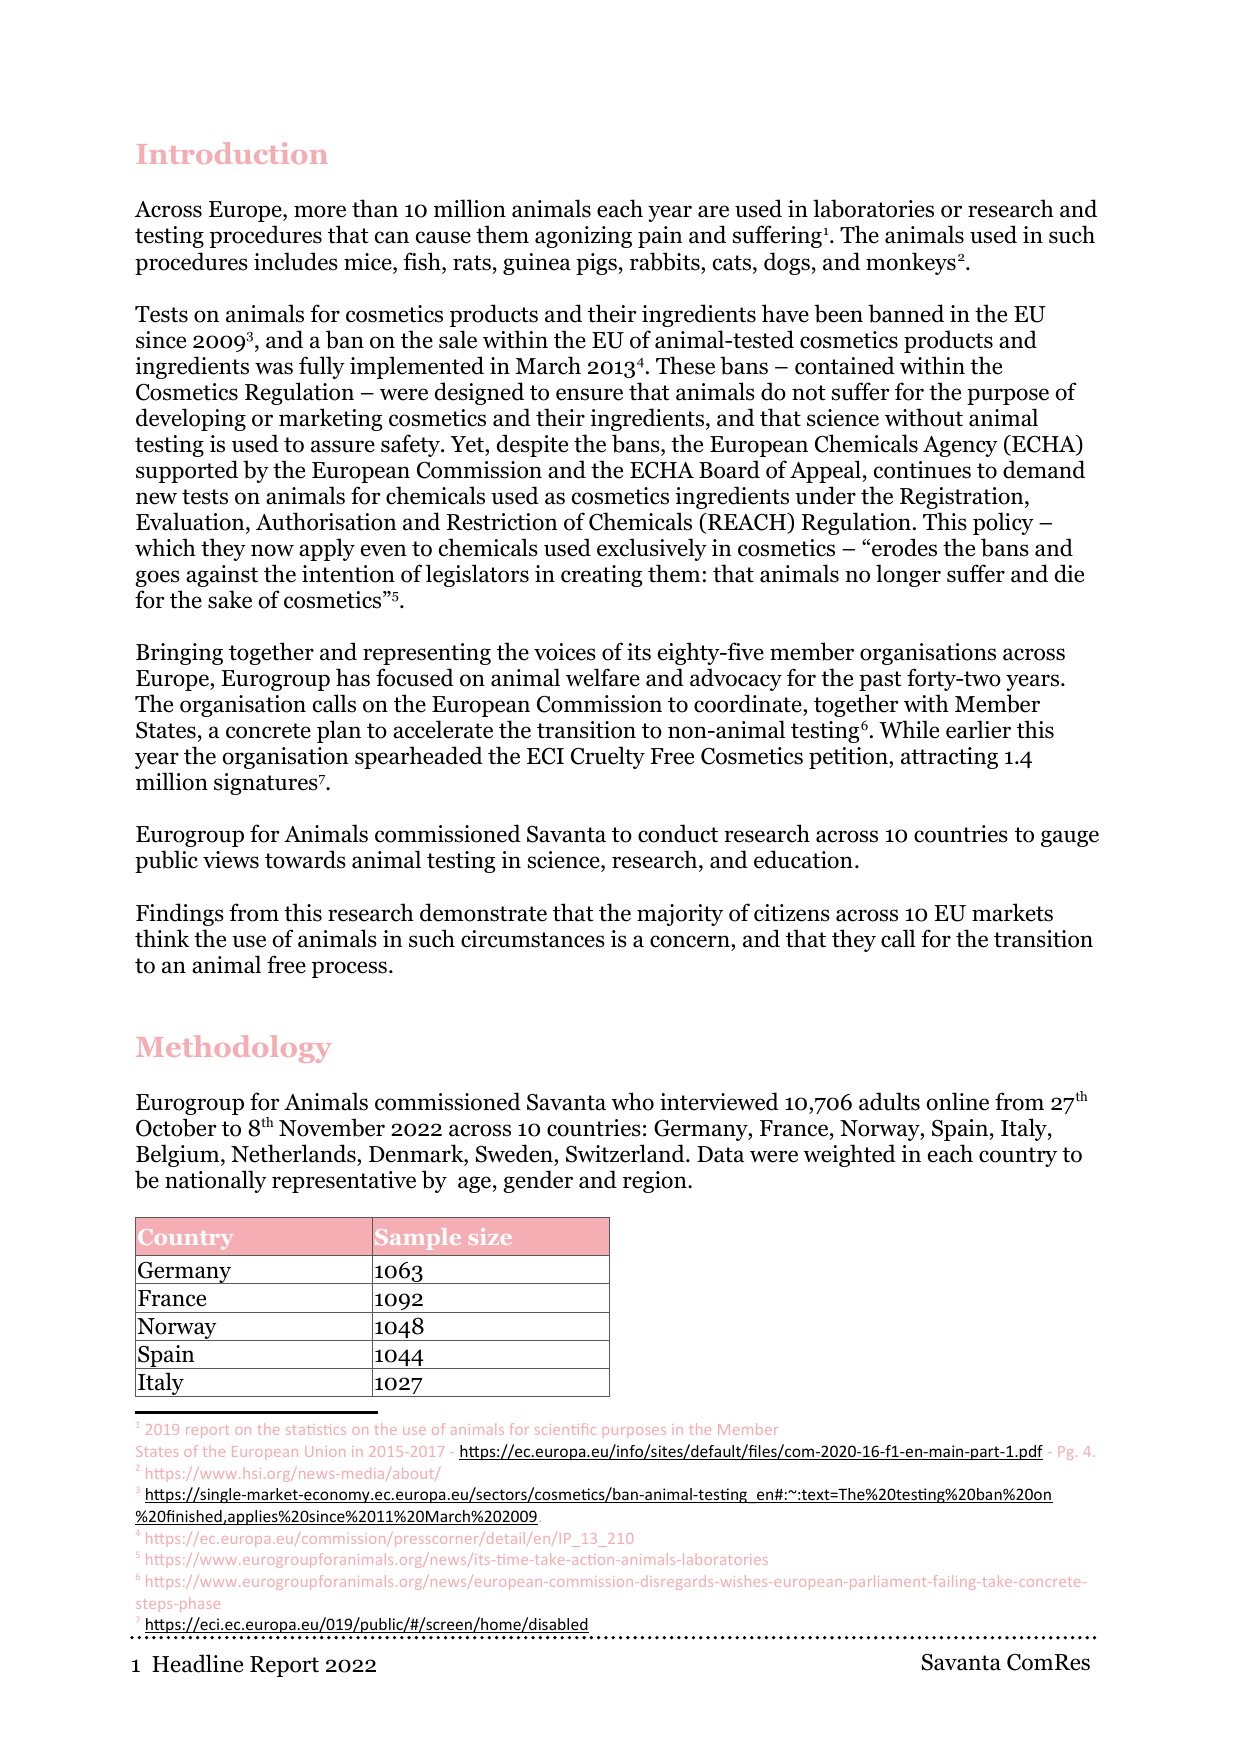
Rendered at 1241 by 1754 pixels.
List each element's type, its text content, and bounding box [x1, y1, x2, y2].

table_cell 1092 [373, 1284, 609, 1311]
text Across Europe, more than 10 million animals each year are used in laboratories or research and testing procedures that can cause them agonizing pain and suffering. The animals used in such procedures includes mice, fish, rats, guinea pigs, rabbits, cats, dogs, and monkeys. [135, 197, 1102, 275]
table_cell Norway [136, 1313, 372, 1339]
table_cell 1048 [373, 1313, 609, 1339]
table_cell France [136, 1284, 372, 1311]
table_header Country [136, 1218, 372, 1255]
table_cell 1044 [373, 1341, 609, 1368]
text Bringing together and representing the voices of its eighty-five member organisations across Europe, Eurogroup has focused on animal welfare and advocacy for the past forty-two years. The organisation calls on the European Commission to coordinate, together with Member States, a concrete plan to accelerate the transition to non-animal testing. While earlier this year the organisation spearheaded the ECI Cruelty Free Cosmetics petition, attracting 1.4 million signatures. [135, 639, 1102, 822]
table_header Sample size [373, 1218, 609, 1255]
text Eurogroup for Animals commissioned Savanta to conduct research across 10 countries to gauge public views towards animal testing in science, research, and education. Findings from this research demonstrate that the majority of citizens across 10 EU markets think the use of animals in such circumstances is a concern, and that they call for the transition to an animal free process. [135, 822, 1102, 978]
table_cell Italy [136, 1369, 372, 1396]
text Eurogroup for Animals commissioned Savanta who interviewed 10,706 adults online from 27th October to 8th November 2022 across 10 countries: Germany, France, Norway, Spain, Italy, Belgium, Netherlands, Denmark, Sweden, Switzerland. Data were weighted in each country to be nationally representative by age, gender and region. [135, 1089, 1102, 1193]
subtitle Introduction [135, 138, 1102, 171]
subtitle Methodology [135, 1030, 1102, 1063]
table_cell Germany [136, 1256, 372, 1283]
table_cell 1027 [373, 1369, 609, 1396]
text Tests on animals for cosmetics products and their ingredients have been banned in the EU since 2009, and a ban on the sale within the EU of animal-tested cosmetics products and ingredients was fully implemented in March 2013. These bans – contained within the Cosmetics Regulation – were designed to ensure that animals do not suffer for the purpose of developing or marketing cosmetics and their ingredients, and that science without animal testing is used to assure safety. Yet, despite the bans, the European Chemicals Agency (ECHA) supported by the European Commission and the ECHA Board of Appeal, continues to demand new tests on animals for chemicals used as cosmetics ingredients under the Registration, Evaluation, Authorisation and Restriction of Chemicals (REACH) Regulation. This policy – which they now apply even to chemicals used exclusively in cosmetics – “erodes the bans and goes against the intention of legislators in creating them: that animals no longer suffer and die for the sake of cosmetics”. [135, 301, 1102, 613]
table_cell Spain [136, 1341, 372, 1368]
table_cell 1063 [373, 1256, 609, 1283]
